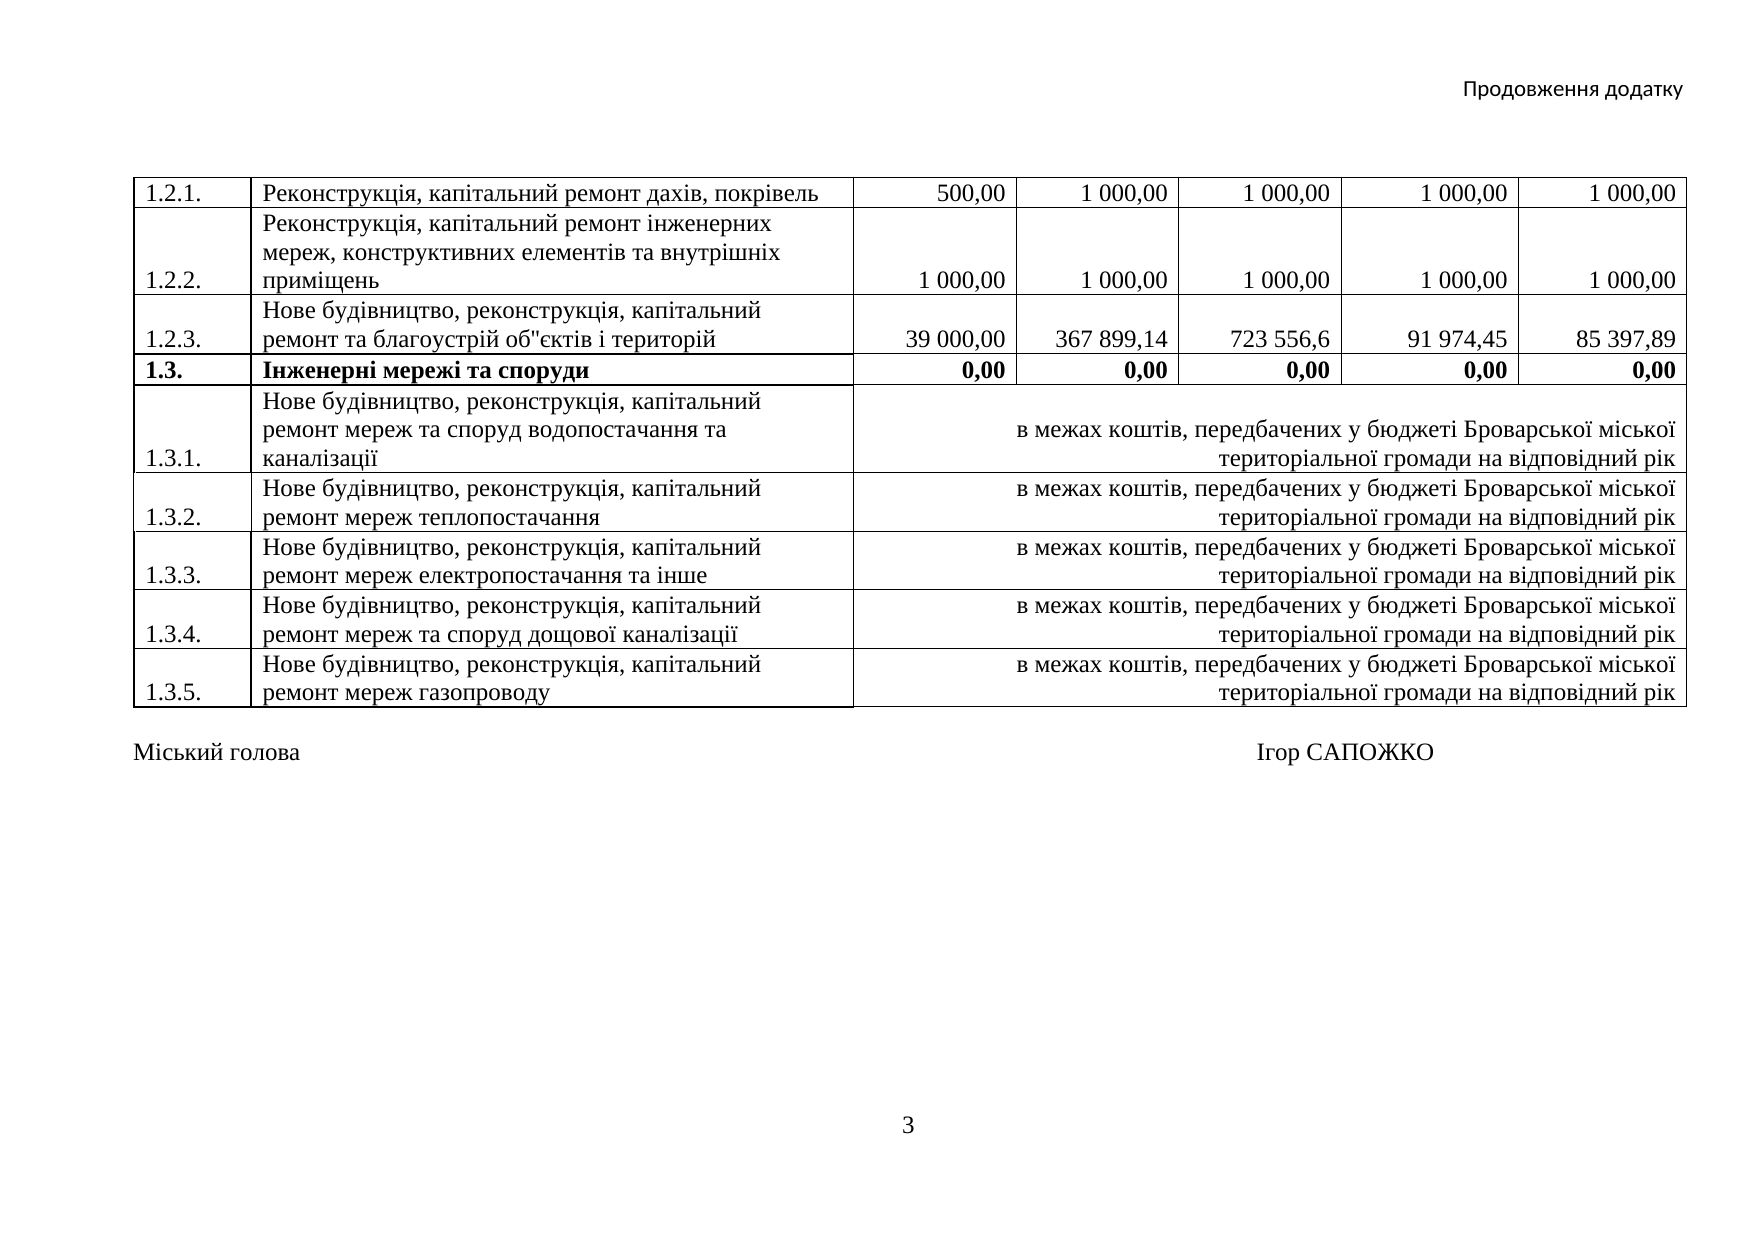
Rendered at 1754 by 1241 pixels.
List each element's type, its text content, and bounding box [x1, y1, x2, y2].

table_cell в межах коштів, передбачених у бюджеті Броварської міської територіальної громади на відповідний рік [854, 532, 1686, 589]
table_cell в межах коштів, передбачених у бюджеті Броварської міської територіальної громади на відповідний рік [854, 649, 1686, 706]
table_cell 1 000,00 [1017, 208, 1178, 294]
table_cell в межах коштів, передбачених у бюджеті Броварської міської територіальної громади на відповідний рік [854, 473, 1686, 531]
table_cell 85 397,89 [1519, 295, 1686, 353]
table_cell Реконструкція, капітальний ремонт дахів, покрівель [252, 178, 853, 207]
table_cell Нове будівництво, реконструкція, капітальний ремонт та благоустрій об''єктів і територій [252, 295, 853, 353]
table_cell 1.3.3. [135, 532, 250, 589]
table_cell 1.3. [135, 355, 250, 384]
table_cell 0,00 [854, 354, 1016, 384]
table_cell Нове будівництво, реконструкція, капітальний ремонт мереж електропостачання та інше [252, 532, 853, 589]
table_cell 1 000,00 [1179, 208, 1341, 294]
table_cell 91 974,45 [1342, 295, 1518, 353]
table_cell Нове будівництво, реконструкція, капітальний ремонт мереж та споруд водопостачання та каналізації [252, 386, 853, 472]
table_cell 500,00 [854, 178, 1016, 207]
table_cell 1 000,00 [1017, 178, 1178, 207]
table_cell Нове будівництво, реконструкція, капітальний ремонт мереж газопроводу [252, 649, 853, 706]
table_cell 1.3.4. [135, 590, 250, 648]
table_cell в межах коштів, передбачених у бюджеті Броварської міської територіальної громади на відповідний рік [854, 590, 1686, 648]
table_cell 1.3.2. [134, 473, 251, 531]
table_cell 1.3.1. [135, 386, 250, 472]
table_cell Нове будівництво, реконструкція, капітальний ремонт мереж та споруд дощової каналізації [252, 590, 853, 648]
table_cell 39 000,00 [854, 295, 1016, 353]
table_cell 0,00 [1179, 354, 1341, 384]
table_cell 1 000,00 [854, 208, 1016, 294]
table_cell Реконструкція, капітальний ремонт інженерних мереж, конструктивних елементів та внутрішніх приміщень [252, 208, 853, 294]
table_cell 367 899,14 [1017, 295, 1178, 353]
table_cell 0,00 [1017, 354, 1178, 384]
table_cell 1.2.1. [135, 178, 250, 207]
table_cell 1 000,00 [1342, 178, 1518, 207]
text Міський голова Ігор САПОЖКО [133, 737, 1683, 766]
table_cell 0,00 [1519, 354, 1686, 384]
table_cell 1 000,00 [1519, 208, 1686, 294]
table_cell 1.2.3. [135, 295, 250, 353]
table_cell 0,00 [1342, 354, 1518, 384]
table_cell Інженерні мережі та споруди [252, 355, 853, 384]
table_cell Нове будівництво, реконструкція, капітальний ремонт мереж теплопостачання [252, 473, 853, 531]
table_cell 1 000,00 [1342, 208, 1518, 294]
table_cell 723 556,6 [1179, 295, 1341, 353]
table_cell 1 000,00 [1179, 178, 1341, 207]
table_cell 1.3.5. [135, 649, 250, 706]
table_cell 1 000,00 [1519, 178, 1686, 207]
table_cell в межах коштів, передбачених у бюджеті Броварської міської територіальної громади на відповідний рік [854, 385, 1686, 472]
table_cell 1.2.2. [135, 208, 250, 294]
